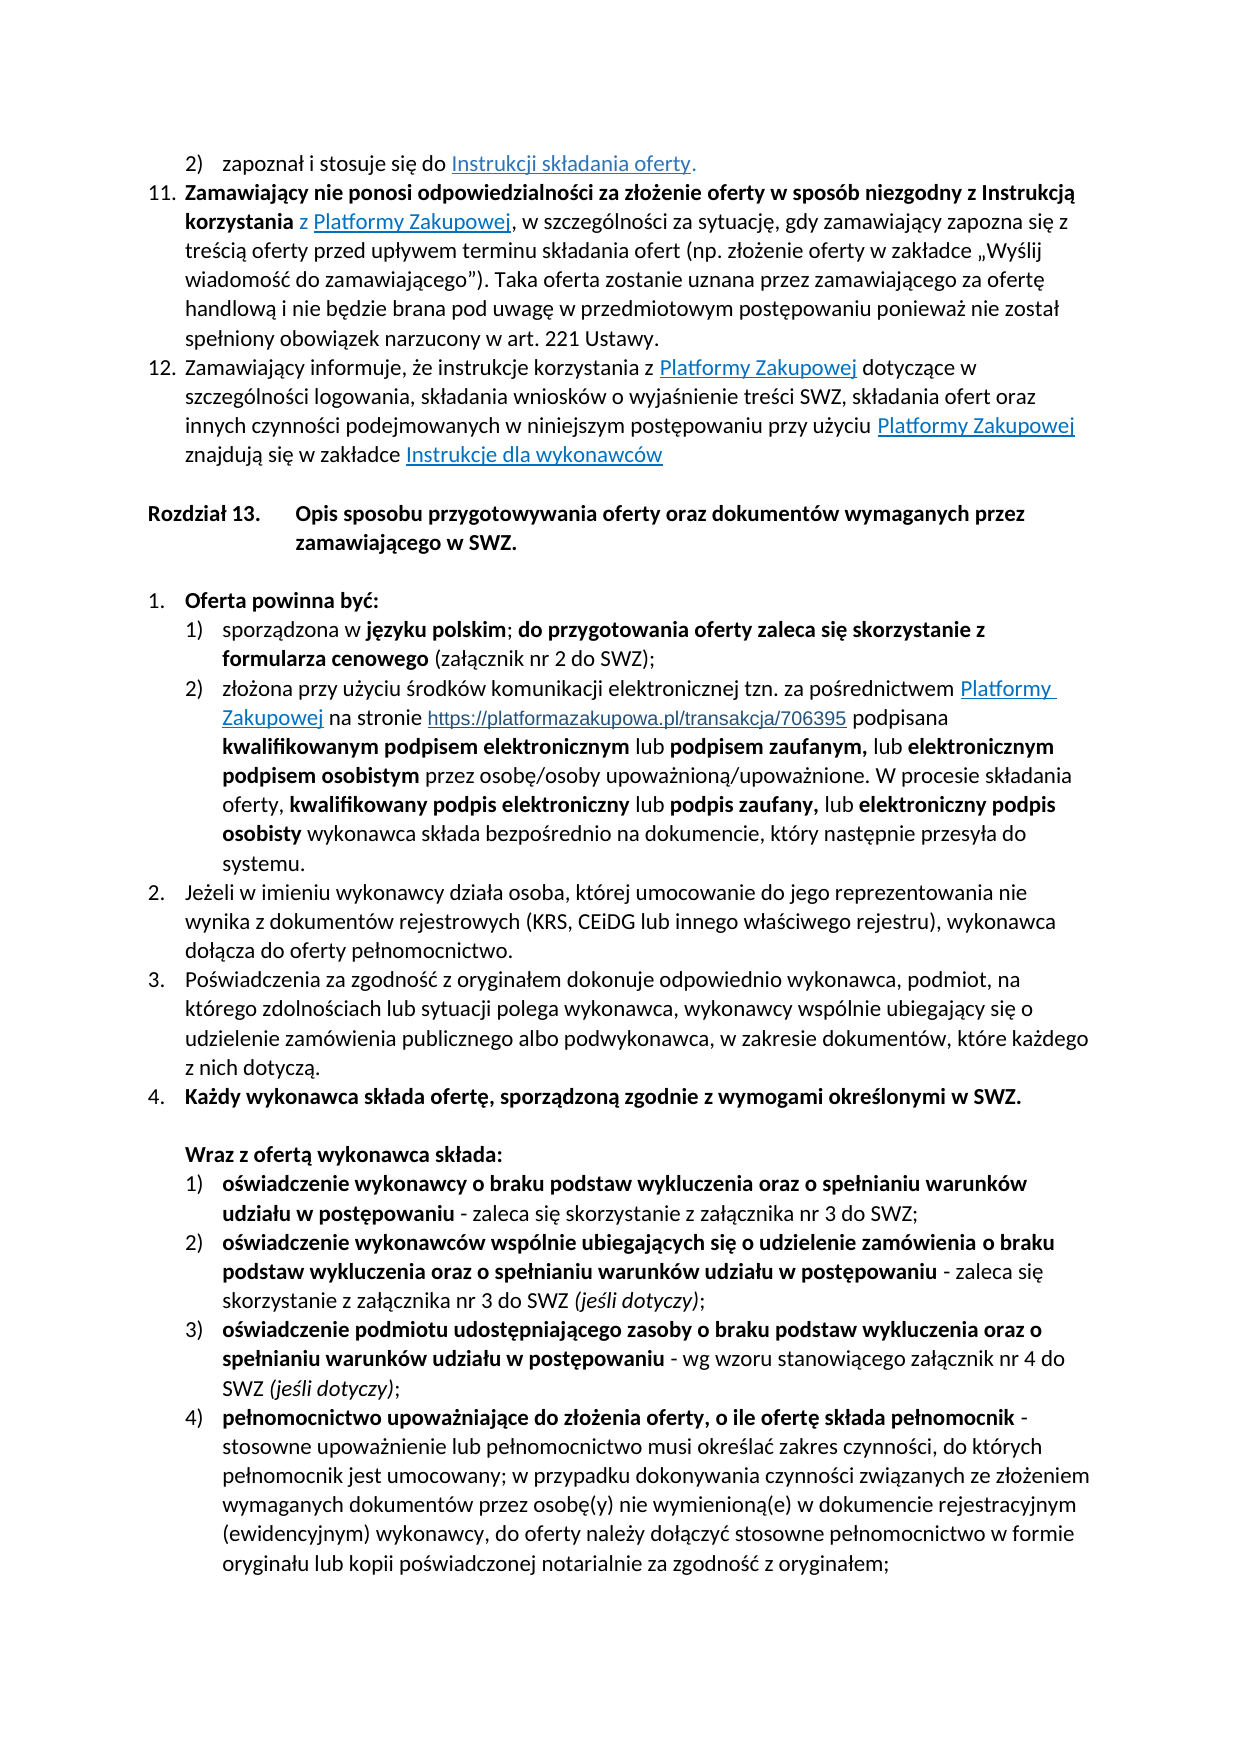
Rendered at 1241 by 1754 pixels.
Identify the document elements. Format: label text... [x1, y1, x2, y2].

list oświadczenie wykonawcy o braku podstaw wykluczenia oraz o spełnianiu warunków udziału w postępowaniu - zaleca się skorzystanie z załącznika nr 3 do SWZ; [185, 1168, 1093, 1227]
list Oferta powinna być: [148, 585, 1093, 614]
list Zamawiający informuje, że instrukcje korzystania z Platformy Zakupowej dotyczące w szczególności logowania, składania wniosków o wyjaśnienie treści SWZ, składania ofert oraz innych czynności podejmowanych w niniejszym postępowaniu przy użyciu Platformy Zakupowej znajdują się w zakładce Instrukcje dla wykonawców [148, 352, 1093, 468]
list oświadczenie wykonawców wspólnie ubiegających się o udzielenie zamówienia o braku podstaw wykluczenia oraz o spełnianiu warunków udziału w postępowaniu - zaleca się skorzystanie z załącznika nr 3 do SWZ (jeśli dotyczy); [185, 1227, 1093, 1314]
list Jeżeli w imieniu wykonawcy działa osoba, której umocowanie do jego reprezentowania nie wynika z dokumentów rejestrowych (KRS, CEiDG lub innego właściwego rejestru), wykonawca dołącza do oferty pełnomocnictwo. [148, 877, 1093, 964]
list złożona przy użyciu środków komunikacji elektronicznej tzn. za pośrednictwem Platformy Zakupowej na stronie https://platformazakupowa.pl/transakcja/706395 podpisana kwalifikowanym podpisem elektronicznym lub podpisem zaufanym, lub elektronicznym podpisem osobistym przez osobę/osoby upoważnioną/upoważnione. W procesie składania oferty, kwalifikowany podpis elektroniczny lub podpis zaufany, lub elektroniczny podpis osobisty wykonawca składa bezpośrednio na dokumencie, który następnie przesyła do systemu. [185, 673, 1093, 877]
list sporządzona w języku polskim; do przygotowania oferty zaleca się skorzystanie z formularza cenowego (załącznik nr 2 do SWZ); [185, 614, 1093, 673]
list zapoznał i stosuje się do Instrukcji składania oferty. [185, 148, 1093, 177]
list oświadczenie podmiotu udostępniającego zasoby o braku podstaw wykluczenia oraz o spełnianiu warunków udziału w postępowaniu - wg wzoru stanowiącego załącznik nr 4 do SWZ (jeśli dotyczy); [185, 1314, 1093, 1402]
list Poświadczenia za zgodność z oryginałem dokonuje odpowiednio wykonawca, podmiot, na którego zdolnościach lub sytuacji polega wykonawca, wykonawcy wspólnie ubiegający się o udzielenie zamówienia publicznego albo podwykonawca, w zakresie dokumentów, które każdego z nich dotyczą. [148, 964, 1093, 1081]
subtitle Rozdział 13. Opis sposobu przygotowywania oferty oraz dokumentów wymaganych przez zamawiającego w SWZ. [148, 498, 1093, 585]
text Wraz z ofertą wykonawca składa: [185, 1139, 1093, 1168]
list Każdy wykonawca składa ofertę, sporządzoną zgodnie z wymogami określonymi w SWZ. [148, 1081, 1093, 1139]
list Zamawiający nie ponosi odpowiedzialności za złożenie oferty w sposób niezgodny z Instrukcją korzystania z Platformy Zakupowej, w szczególności za sytuację, gdy zamawiający zapozna się z treścią oferty przed upływem terminu składania ofert (np. złożenie oferty w zakładce „Wyślij wiadomość do zamawiającego”). Taka oferta zostanie uznana przez zamawiającego za ofertę handlową i nie będzie brana pod uwagę w przedmiotowym postępowaniu ponieważ nie został spełniony obowiązek narzucony w art. 221 Ustawy. [148, 177, 1093, 352]
list pełnomocnictwo upoważniające do złożenia oferty, o ile ofertę składa pełnomocnik - stosowne upoważnienie lub pełnomocnictwo musi określać zakres czynności, do których pełnomocnik jest umocowany; w przypadku dokonywania czynności związanych ze złożeniem wymaganych dokumentów przez osobę(y) nie wymienioną(e) w dokumencie rejestracyjnym (ewidencyjnym) wykonawcy, do oferty należy dołączyć stosowne pełnomocnictwo w formie oryginału lub kopii poświadczonej notarialnie za zgodność z oryginałem; [185, 1402, 1093, 1577]
